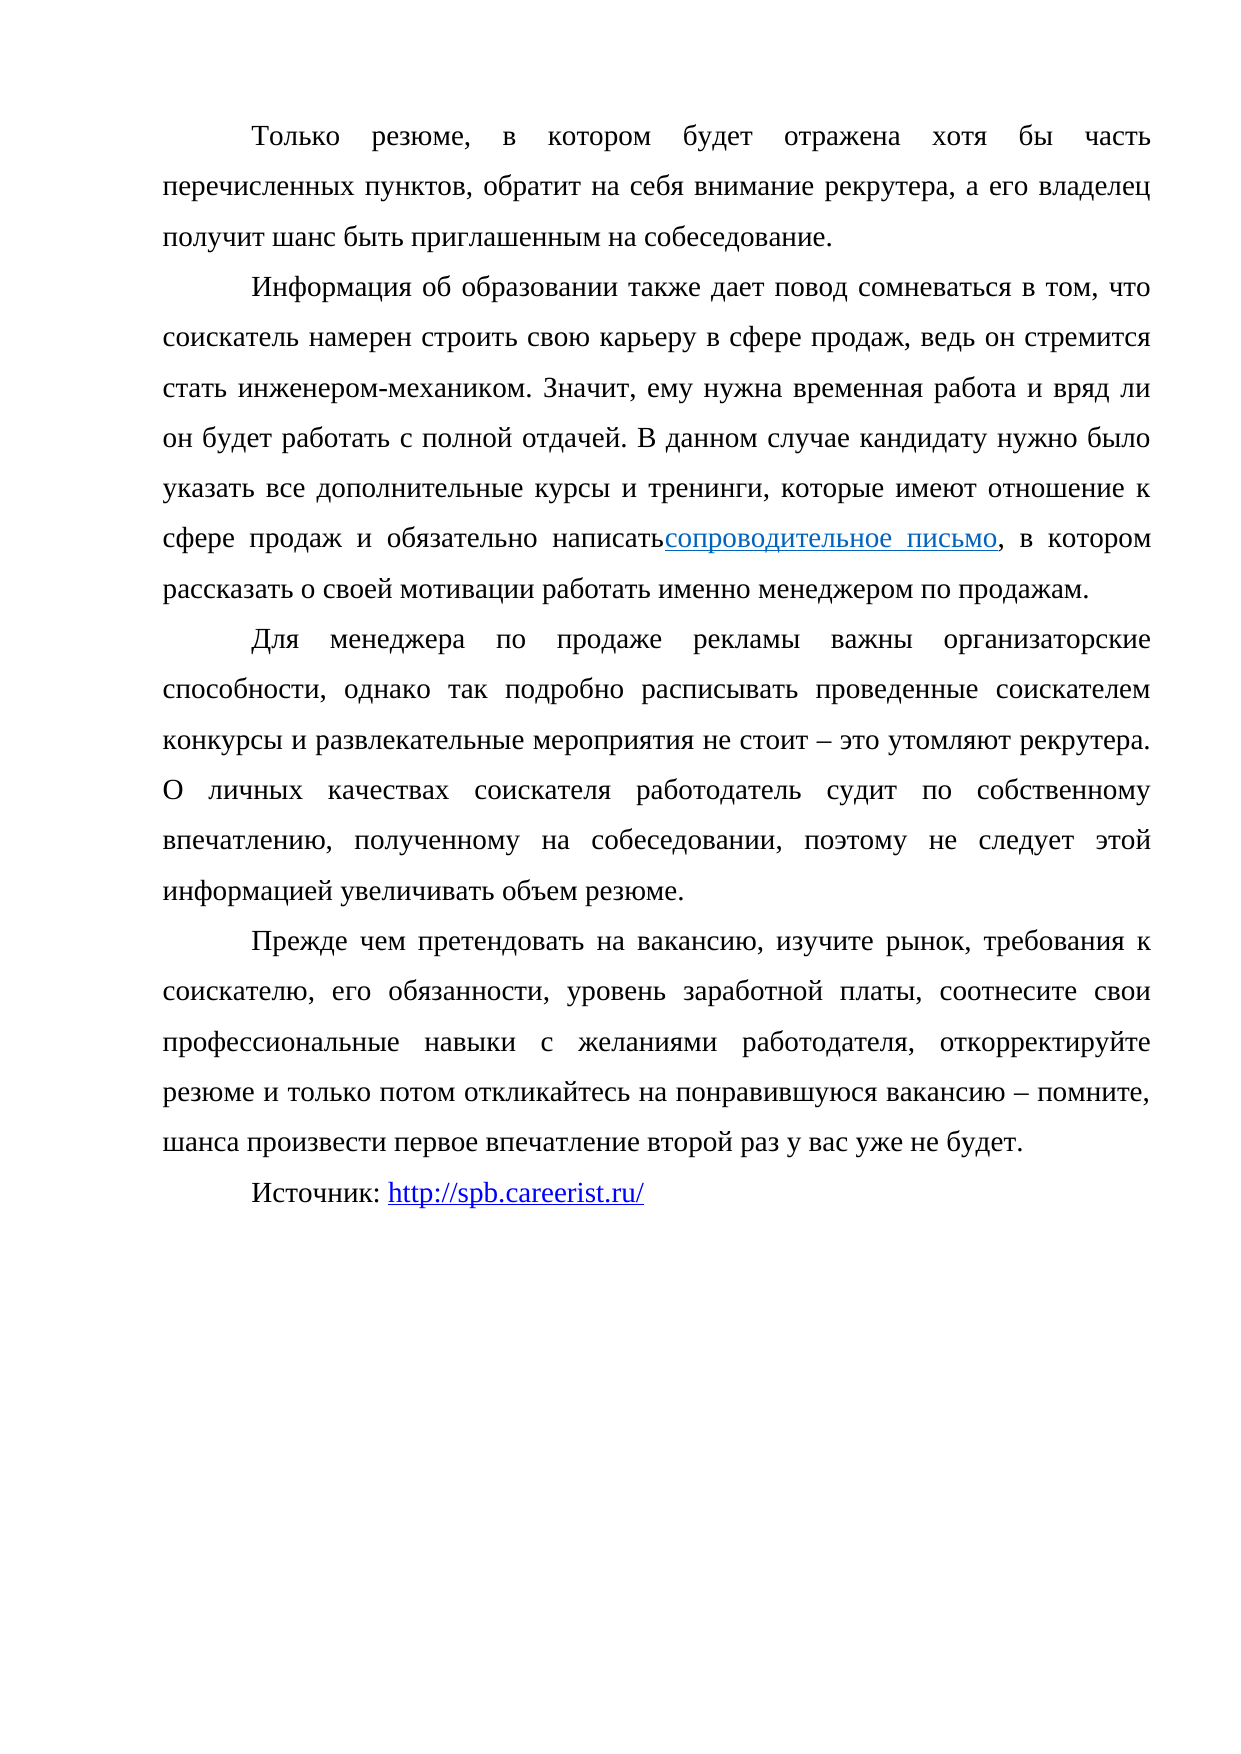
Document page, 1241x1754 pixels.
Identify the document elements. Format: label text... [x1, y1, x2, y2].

text Источник: http://spb.careerist.ru/ [162, 1175, 1152, 1208]
text Информация об образовании также дает повод сомневаться в том, что соискатель намерен строить свою карьеру в сфере продаж, ведь он стремится стать инженером-механиком. Значит, ему нужна временная работа и вряд ли он будет работать с полной отдачей. В данном случае кандидату нужно было указать все дополнительные курсы и тренинги, которые имеют отношение к сфере продаж и обязательно написатьсопроводительное письмо, в котором рассказать о своей мотивации работать именно менеджером по продажам. [162, 269, 1152, 604]
text Для менеджера по продаже рекламы важны организаторские способности, однако так подробно расписывать проведенные соискателем конкурсы и развлекательные мероприятия не стоит – это утомляют рекрутера. О личных качествах соискателя работодатель судит по собственному впечатлению, полученному на собеседовании, поэтому не следует этой информацией увеличивать объем резюме. [162, 621, 1152, 906]
text Только резюме, в котором будет отражена хотя бы часть перечисленных пунктов, обратит на себя внимание рекрутера, а его владелец получит шанс быть приглашенным на собеседование. [162, 118, 1152, 252]
text Прежде чем претендовать на вакансию, изучите рынок, требования к соискателю, его обязанности, уровень заработной платы, соотнесите свои профессиональные навыки с желаниями работодателя, откорректируйте резюме и только потом откликайтесь на понравившуюся вакансию – помните, шанса произвести первое впечатление второй раз у вас уже не будет. [162, 923, 1152, 1158]
